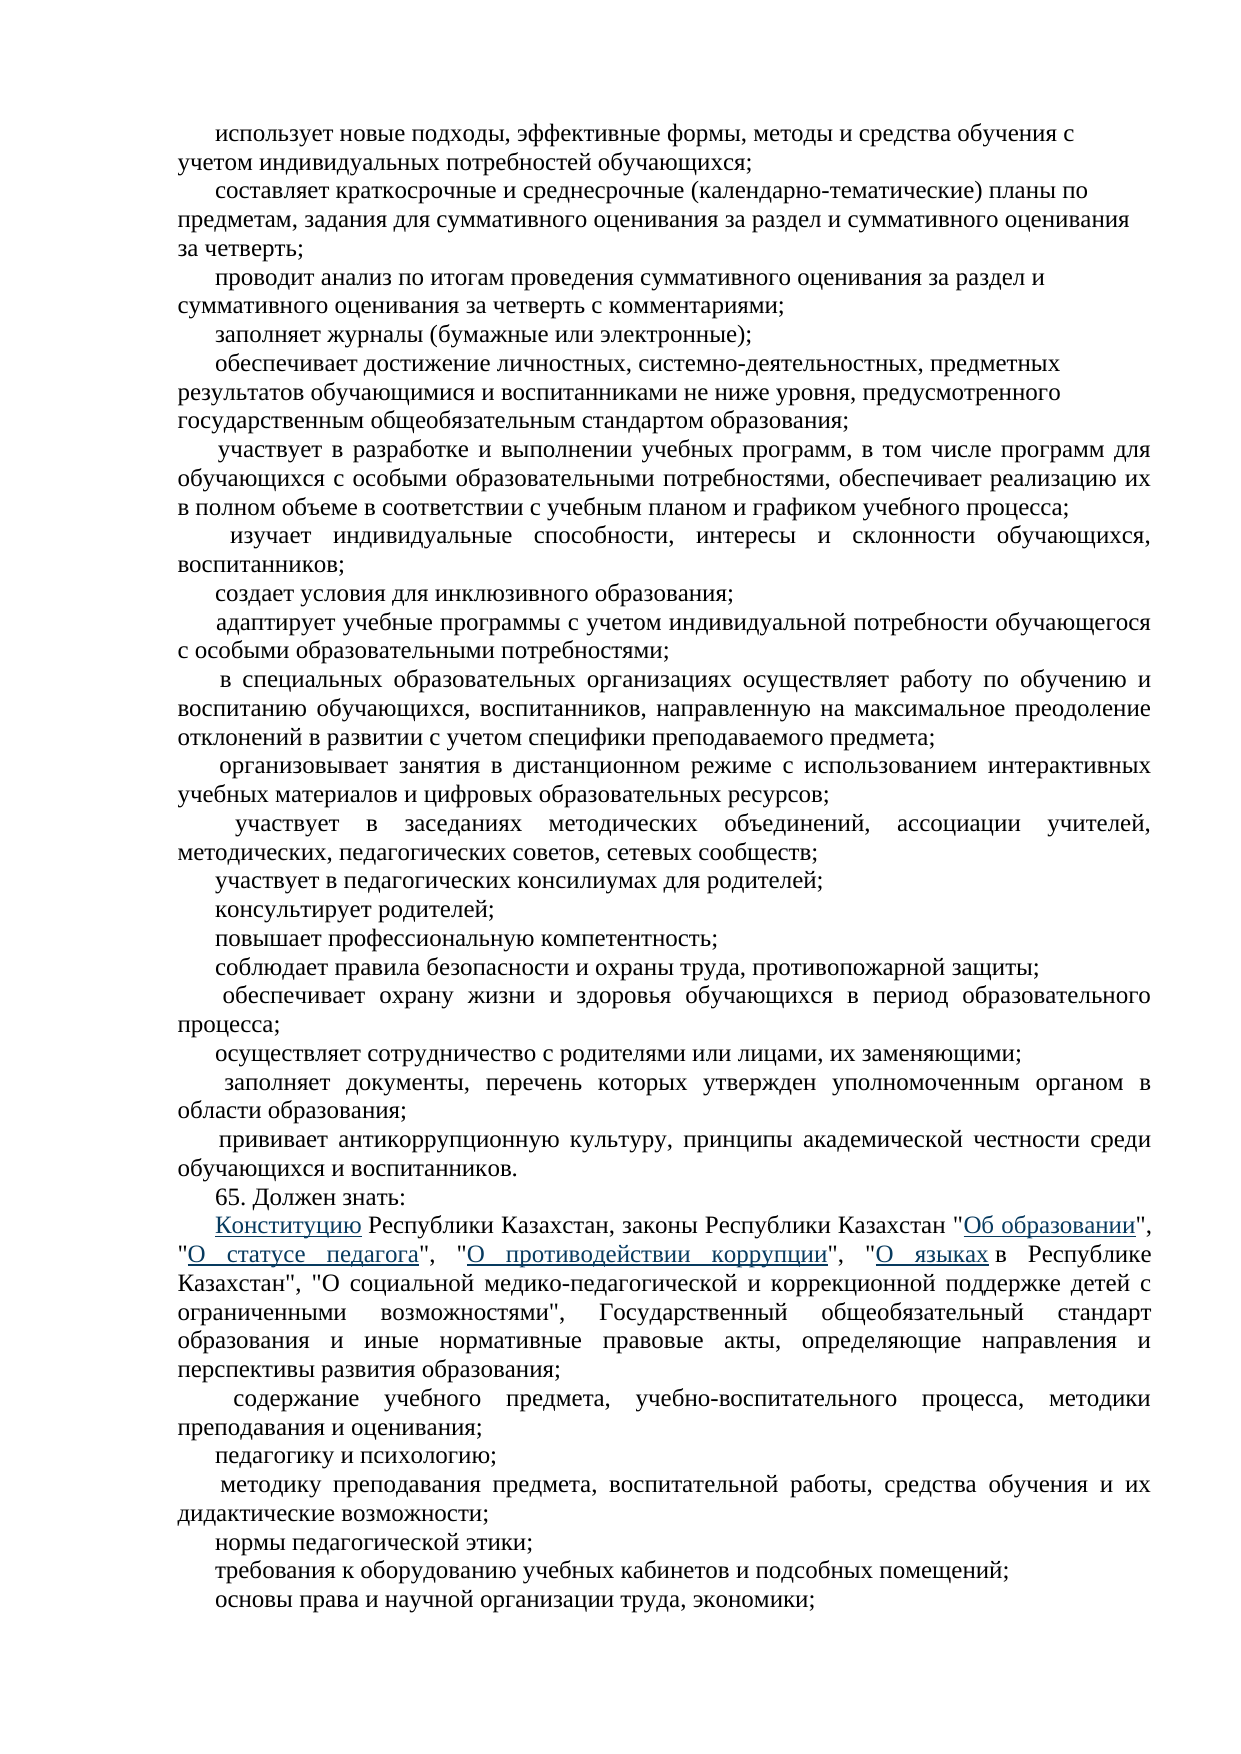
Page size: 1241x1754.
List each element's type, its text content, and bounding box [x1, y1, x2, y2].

text соблюдает правила безопасности и охраны труда, противопожарной защиты; [177, 952, 1152, 981]
text основы права и научной организации труда, экономики; [177, 1584, 1152, 1613]
text нормы педагогической этики; [177, 1527, 1152, 1556]
text методику преподавания предмета, воспитательной работы, средства обучения и их дидактические возможности; [177, 1469, 1152, 1527]
text консультирует родителей; [177, 894, 1152, 923]
text адаптирует учебные программы с учетом индивидуальной потребности обучающегося с особыми образовательными потребностями; [177, 607, 1152, 664]
text 65. Должен знать: [177, 1182, 1152, 1211]
text организовывает занятия в дистанционном режиме с использованием интерактивных учебных материалов и цифровых образовательных ресурсов; [177, 751, 1152, 808]
text участвует в педагогических консилиумах для родителей; [177, 866, 1152, 894]
text содержание учебного предмета, учебно-воспитательного процесса, методики преподавания и оценивания; [177, 1383, 1152, 1441]
text участвует в заседаниях методических объединений, ассоциации учителей, методических, педагогических советов, сетевых сообществ; [177, 808, 1152, 866]
text педагогику и психологию; [177, 1441, 1152, 1469]
text в специальных образовательных организациях осуществляет работу по обучению и воспитанию обучающихся, воспитанников, направленную на максимальное преодоление отклонений в развитии с учетом специфики преподаваемого предмета; [177, 664, 1152, 751]
text требования к оборудованию учебных кабинетов и подсобных помещений; [177, 1556, 1152, 1584]
text заполняет документы, перечень которых утвержден уполномоченным органом в области образования; [177, 1067, 1152, 1124]
text проводит анализ по итогам проведения суммативного оценивания за раздел и суммативного оценивания за четверть с комментариями; [177, 262, 1152, 319]
text осуществляет сотрудничество с родителями или лицами, их заменяющими; [177, 1038, 1152, 1067]
text прививает антикоррупционную культуру, принципы академической честности среди обучающихся и воспитанников. [177, 1124, 1152, 1182]
text повышает профессиональную компетентность; [177, 923, 1152, 952]
text создает условия для инклюзивного образования; [177, 578, 1152, 607]
text Конституцию Республики Казахстан, законы Республики Казахстан "Об образовании", "О статусе педагога", "О противодействии коррупции", "О языках в Республике Казахстан", "О социальной медико-педагогической и коррекционной поддержке детей с ограниченными возможностями", Государственный общеобязательный стандарт образования и иные нормативные правовые акты, определяющие направления и перспективы развития образования; [177, 1211, 1152, 1383]
text использует новые подходы, эффективные формы, методы и средства обучения с учетом индивидуальных потребностей обучающихся; [177, 118, 1152, 176]
text изучает индивидуальные способности, интересы и склонности обучающихся, воспитанников; [177, 521, 1152, 578]
text заполняет журналы (бумажные или электронные); [177, 319, 1152, 348]
text составляет краткосрочные и среднесрочные (календарно-тематические) планы по предметам, задания для суммативного оценивания за раздел и суммативного оценивания за четверть; [177, 176, 1152, 262]
text обеспечивает охрану жизни и здоровья обучающихся в период образовательного процесса; [177, 981, 1152, 1038]
text обеспечивает достижение личностных, системно-деятельностных, предметных результатов обучающимися и воспитанниками не ниже уровня, предусмотренного государственным общеобязательным стандартом образования; [177, 348, 1152, 434]
text участвует в разработке и выполнении учебных программ, в том числе программ для обучающихся с особыми образовательными потребностями, обеспечивает реализацию их в полном объеме в соответствии с учебным планом и графиком учебного процесса; [177, 434, 1152, 521]
